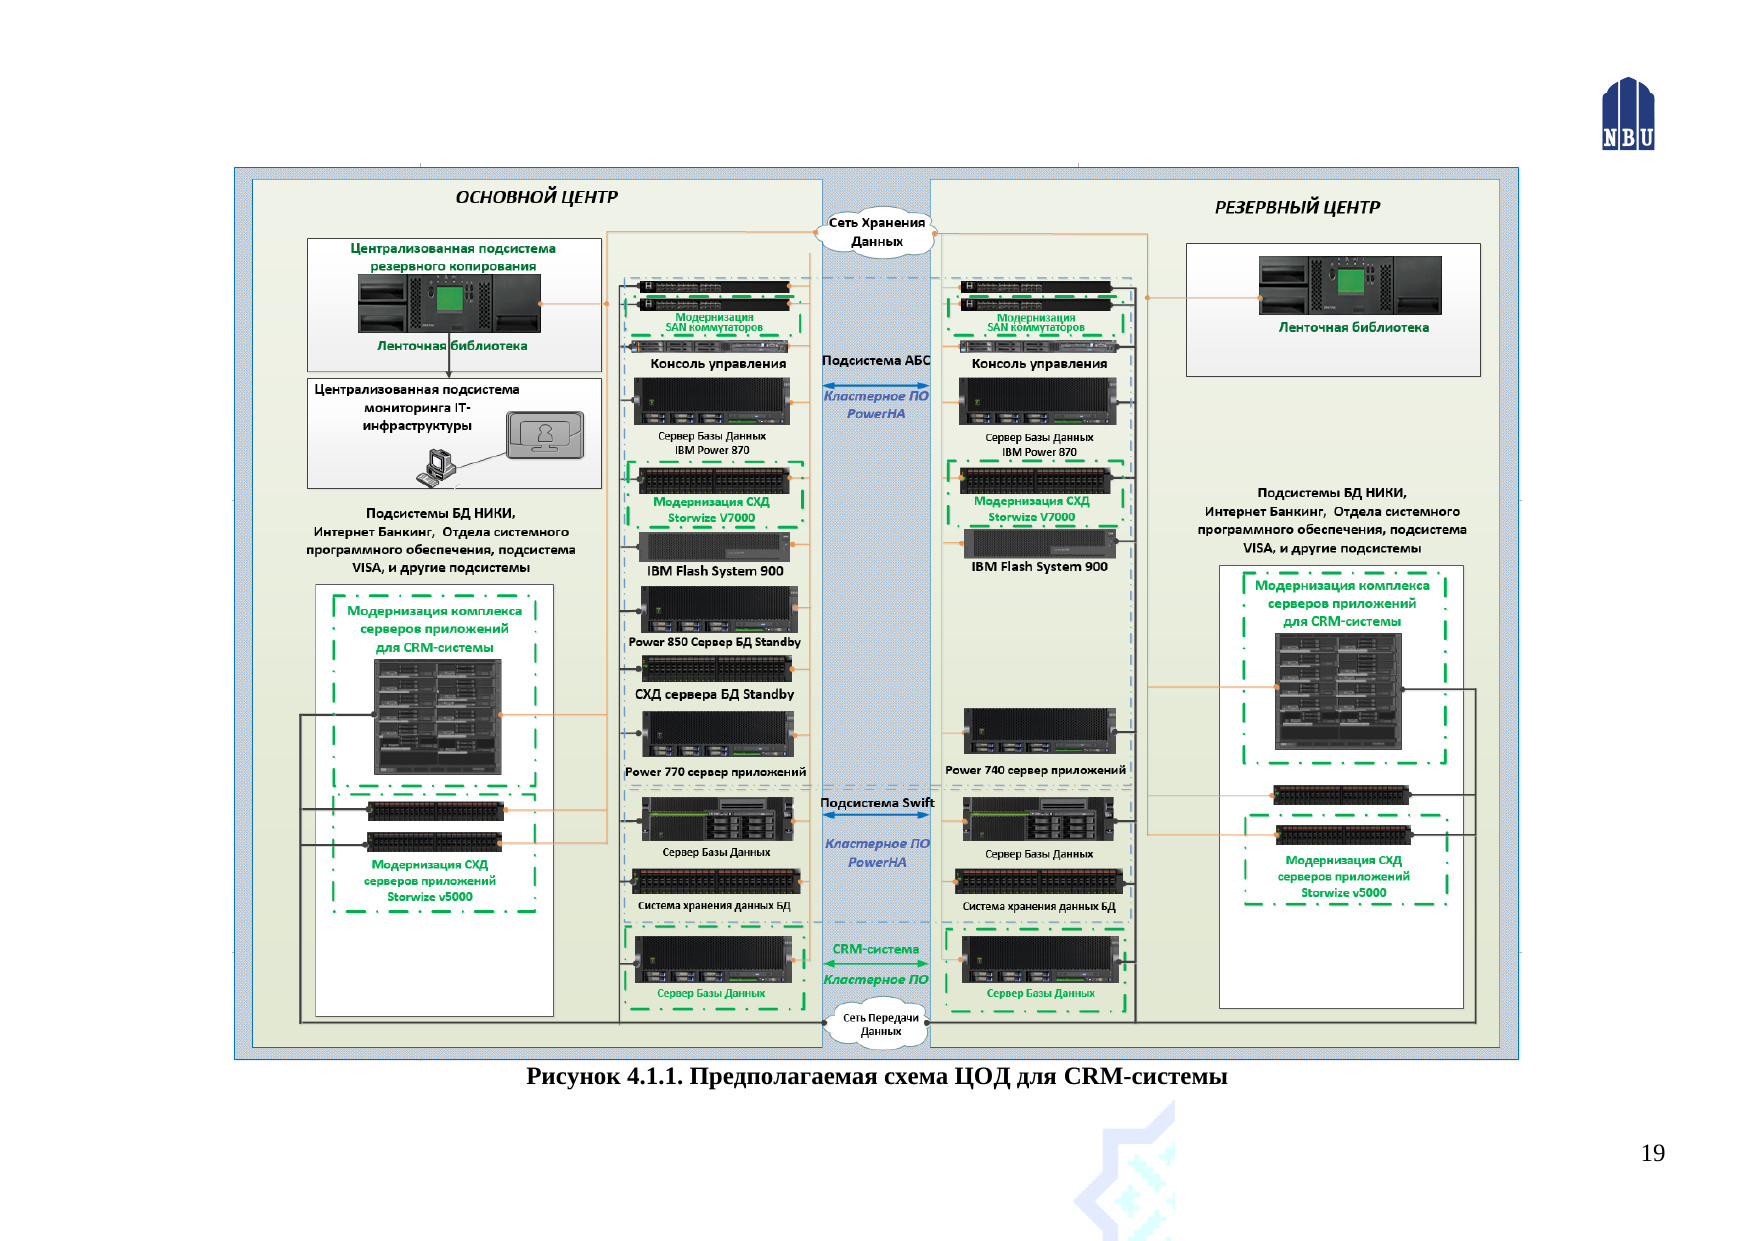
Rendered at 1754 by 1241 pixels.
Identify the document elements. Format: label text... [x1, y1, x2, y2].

picture [232, 163, 1522, 1061]
text Рисунок 4.1.1. Предполагаемая схема ЦОД для CRM-системы [89, 1061, 1665, 1089]
picture [1592, 76, 1666, 151]
